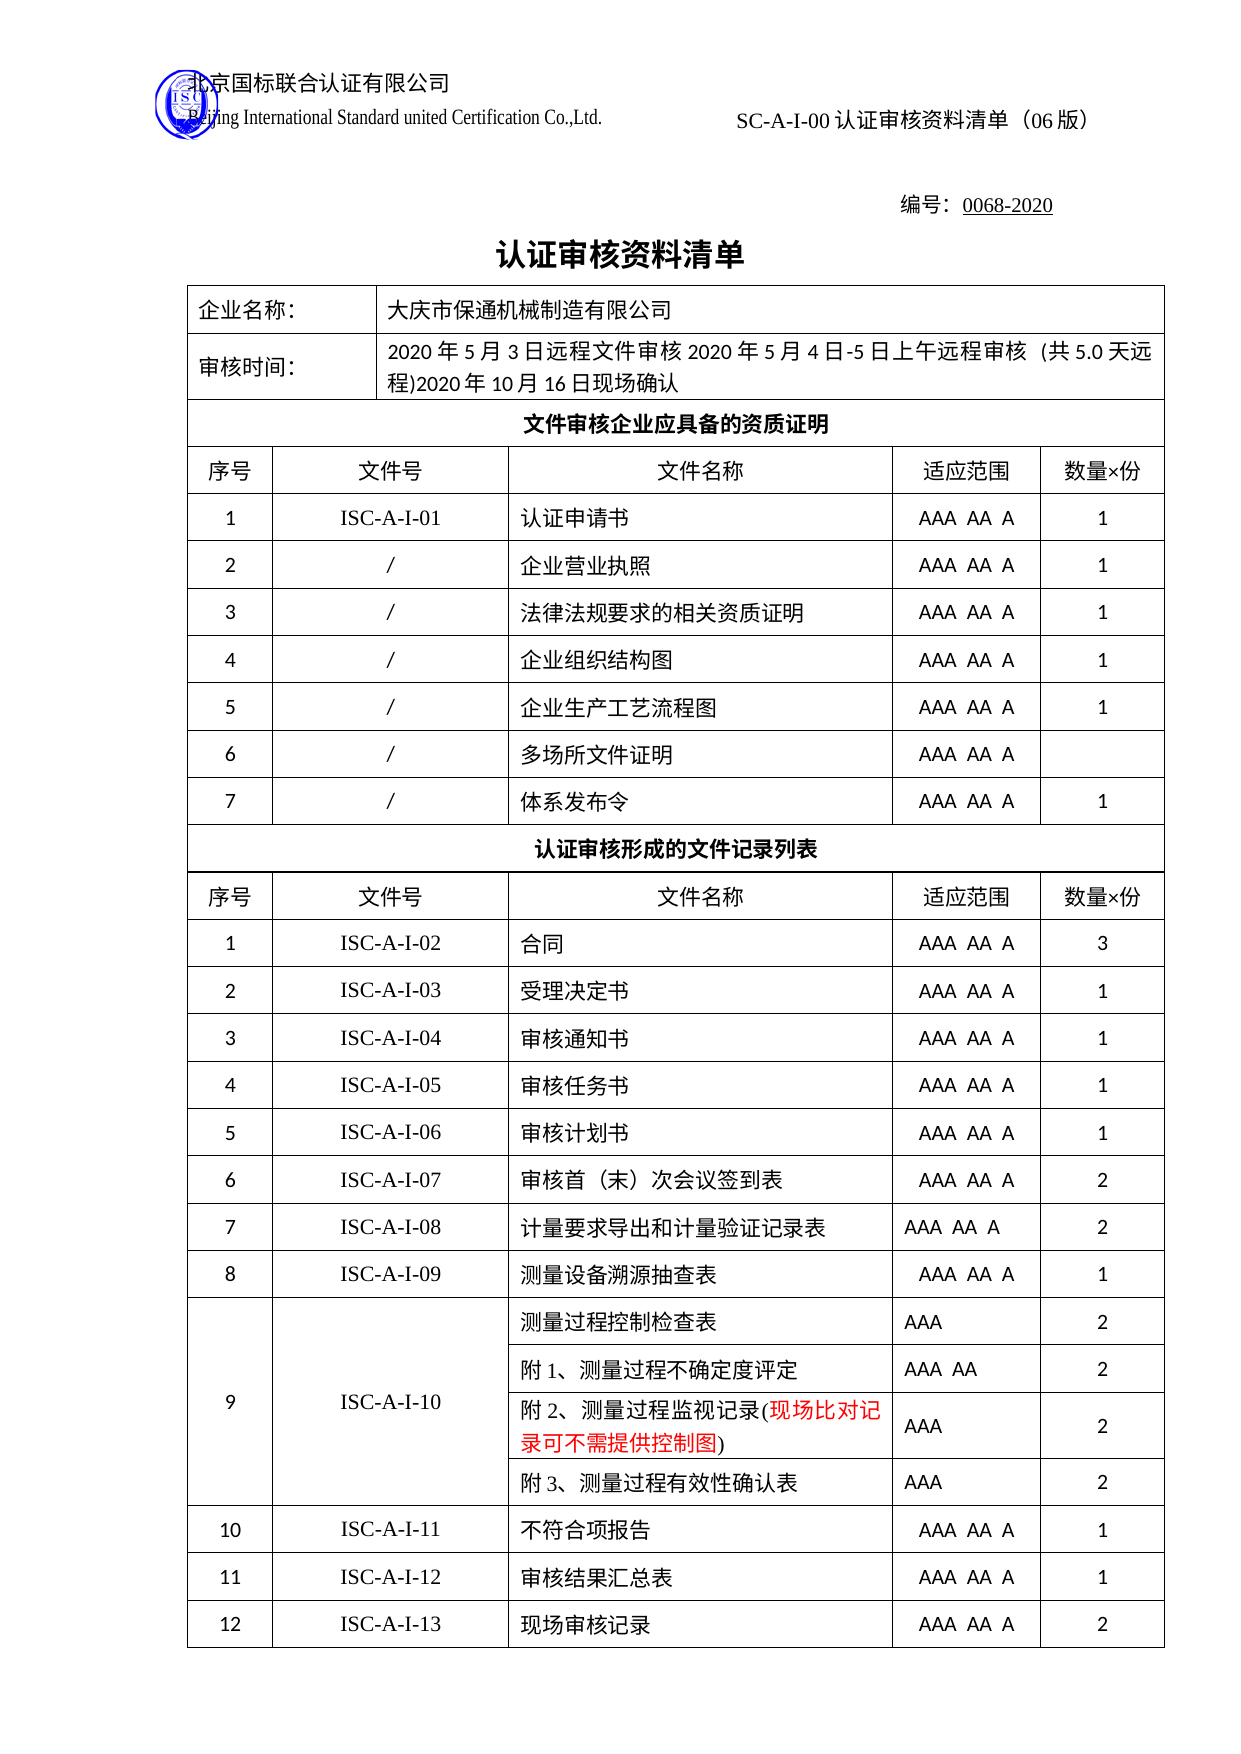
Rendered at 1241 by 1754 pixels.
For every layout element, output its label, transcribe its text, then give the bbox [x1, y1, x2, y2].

table_cell ISC-A-I-11 [273, 1506, 508, 1552]
table_cell 1 [188, 920, 272, 966]
table_cell 2 [1041, 1601, 1164, 1647]
table_cell 数量×份 [1041, 873, 1164, 919]
table_cell [1041, 731, 1164, 777]
table_cell 合同 [509, 920, 892, 966]
table_cell ISC-A-I-07 [273, 1156, 508, 1202]
table_cell / [273, 731, 508, 777]
table_cell 企业营业执照 [509, 541, 892, 588]
table_cell AAA AA A [893, 1506, 1040, 1552]
table_cell 1 [1041, 494, 1164, 540]
table_cell 文件名称 [509, 873, 892, 919]
table_cell 12 [188, 1601, 272, 1647]
table_cell AAA [893, 1393, 1040, 1458]
table_cell 2 [188, 541, 272, 588]
table_cell AAA AA A [893, 731, 1040, 777]
table_cell ISC-A-I-13 [273, 1601, 508, 1647]
table_cell AAA AA A [893, 636, 1040, 682]
table_cell AAA AA A [893, 541, 1040, 588]
table_cell AAA AA A [893, 1553, 1040, 1599]
table_cell AAA AA [893, 1345, 1040, 1392]
table_cell 2 [188, 967, 272, 1013]
table_cell 数量×份 [1041, 447, 1164, 493]
table_cell ISC-A-I-04 [273, 1014, 508, 1061]
table_cell ISC-A-I-09 [273, 1251, 508, 1297]
table_cell 2 [1041, 1298, 1164, 1344]
table_cell 不符合项报告 [509, 1506, 892, 1552]
table_cell AAA [893, 1298, 1040, 1344]
table_cell 文件号 [273, 447, 508, 493]
table_cell AAA AA A [893, 1156, 1040, 1202]
table_cell 审核时间： [188, 334, 376, 398]
table_cell 2 [1041, 1345, 1164, 1392]
table_cell 1 [1041, 541, 1164, 588]
table_cell 1 [1041, 778, 1164, 824]
table_cell / [273, 589, 508, 635]
table_cell 1 [1041, 1062, 1164, 1108]
table_cell 4 [188, 1062, 272, 1108]
table_cell ISC-A-I-06 [273, 1109, 508, 1155]
table_cell 1 [1041, 1506, 1164, 1552]
table_cell ISC-A-I-03 [273, 967, 508, 1013]
table_cell 6 [188, 1156, 272, 1202]
table_cell 1 [1041, 1251, 1164, 1297]
text 认证审核资料清单 [187, 220, 1053, 285]
table_cell 1 [1041, 636, 1164, 682]
table_cell 5 [188, 1109, 272, 1155]
table_cell 附3、测量过程有效性确认表 [509, 1459, 892, 1505]
table_cell 认证审核形成的文件记录列表 [188, 825, 1164, 871]
table_cell 认证申请书 [509, 494, 892, 540]
table_cell 4 [188, 636, 272, 682]
table_cell 2 [1041, 1459, 1164, 1505]
table_cell 现场审核记录 [509, 1601, 892, 1647]
table_cell 1 [188, 494, 272, 540]
table_cell 文件审核企业应具备的资质证明 [188, 400, 1164, 446]
table_cell 附2、测量过程监视记录(现场比对记录可不需提供控制图) [509, 1393, 892, 1458]
table_cell AAA AA A [893, 1251, 1040, 1297]
table_cell 企业生产工艺流程图 [509, 683, 892, 729]
table_cell 测量过程控制检查表 [509, 1298, 892, 1344]
table_cell 1 [1041, 1109, 1164, 1155]
table_cell 适应范围 [893, 873, 1040, 919]
table_cell 受理决定书 [509, 967, 892, 1013]
table_cell 2 [1041, 1204, 1164, 1250]
table_cell 1 [1041, 1014, 1164, 1061]
table_cell 7 [188, 778, 272, 824]
table_cell ISC-A-I-12 [273, 1553, 508, 1599]
table_cell 体系发布令 [509, 778, 892, 824]
table_header 大庆市保通机械制造有限公司 [377, 286, 1164, 332]
table_cell AAA AA A [893, 967, 1040, 1013]
table_cell 序号 [188, 447, 272, 493]
table_cell AAA AA A [893, 1062, 1040, 1108]
table_cell ISC-A-I-02 [273, 920, 508, 966]
table_cell AAA AA A [893, 589, 1040, 635]
table_cell AAA AA A [893, 1109, 1040, 1155]
table_cell 企业组织结构图 [509, 636, 892, 682]
table_cell / [273, 636, 508, 682]
table_cell 6 [188, 731, 272, 777]
table_cell 1 [1041, 683, 1164, 729]
table_cell ISC-A-I-08 [273, 1204, 508, 1250]
table_cell 3 [188, 1014, 272, 1061]
table_cell AAA [893, 1459, 1040, 1505]
table_cell / [273, 778, 508, 824]
table_cell 法律法规要求的相关资质证明 [509, 589, 892, 635]
table_cell 多场所文件证明 [509, 731, 892, 777]
table_cell AAA AA A [893, 920, 1040, 966]
table_cell 测量设备溯源抽查表 [509, 1251, 892, 1297]
table_cell 文件名称 [509, 447, 892, 493]
table_cell 10 [188, 1506, 272, 1552]
table_cell 1 [1041, 589, 1164, 635]
table_cell 适应范围 [893, 447, 1040, 493]
table_header 企业名称： [188, 286, 376, 332]
table_cell 5 [188, 683, 272, 729]
table_cell 1 [1041, 1553, 1164, 1599]
table_cell 审核结果汇总表 [509, 1553, 892, 1599]
table_cell AAA AA A [893, 683, 1040, 729]
table_cell 审核任务书 [509, 1062, 892, 1108]
table_cell 1 [1041, 967, 1164, 1013]
table_cell AAA AA A [893, 1014, 1040, 1061]
table_cell 文件号 [273, 873, 508, 919]
table_cell 7 [188, 1204, 272, 1250]
table_cell / [273, 683, 508, 729]
table_cell 8 [188, 1251, 272, 1297]
table_cell 计量要求导出和计量验证记录表 [509, 1204, 892, 1250]
table_cell / [273, 541, 508, 588]
table_cell 审核通知书 [509, 1014, 892, 1061]
table_cell 审核计划书 [509, 1109, 892, 1155]
table_cell AAA AA A [893, 1204, 1040, 1250]
table_cell 2020年5月3日远程文件审核2020年5月4日-5日上午远程审核 (共5.0天远程)2020年10月16日现场确认 [377, 334, 1164, 398]
table_cell 序号 [188, 873, 272, 919]
table_cell ISC-A-I-10 [273, 1298, 508, 1505]
table_cell 2 [1041, 1393, 1164, 1458]
table_cell 3 [1041, 920, 1164, 966]
table_cell AAA AA A [893, 494, 1040, 540]
table_cell 3 [188, 589, 272, 635]
table_cell AAA AA A [893, 778, 1040, 824]
table_cell AAA AA A [893, 1601, 1040, 1647]
table_cell ISC-A-I-01 [273, 494, 508, 540]
table_cell 审核首（末）次会议签到表 [509, 1156, 892, 1202]
table_cell 附1、测量过程不确定度评定 [509, 1345, 892, 1392]
text 编号：0068-2020 [187, 188, 1053, 220]
picture [154, 69, 218, 139]
table_cell ISC-A-I-05 [273, 1062, 508, 1108]
table_cell 11 [188, 1553, 272, 1599]
table_cell 2 [1041, 1156, 1164, 1202]
table_cell 9 [188, 1298, 272, 1505]
